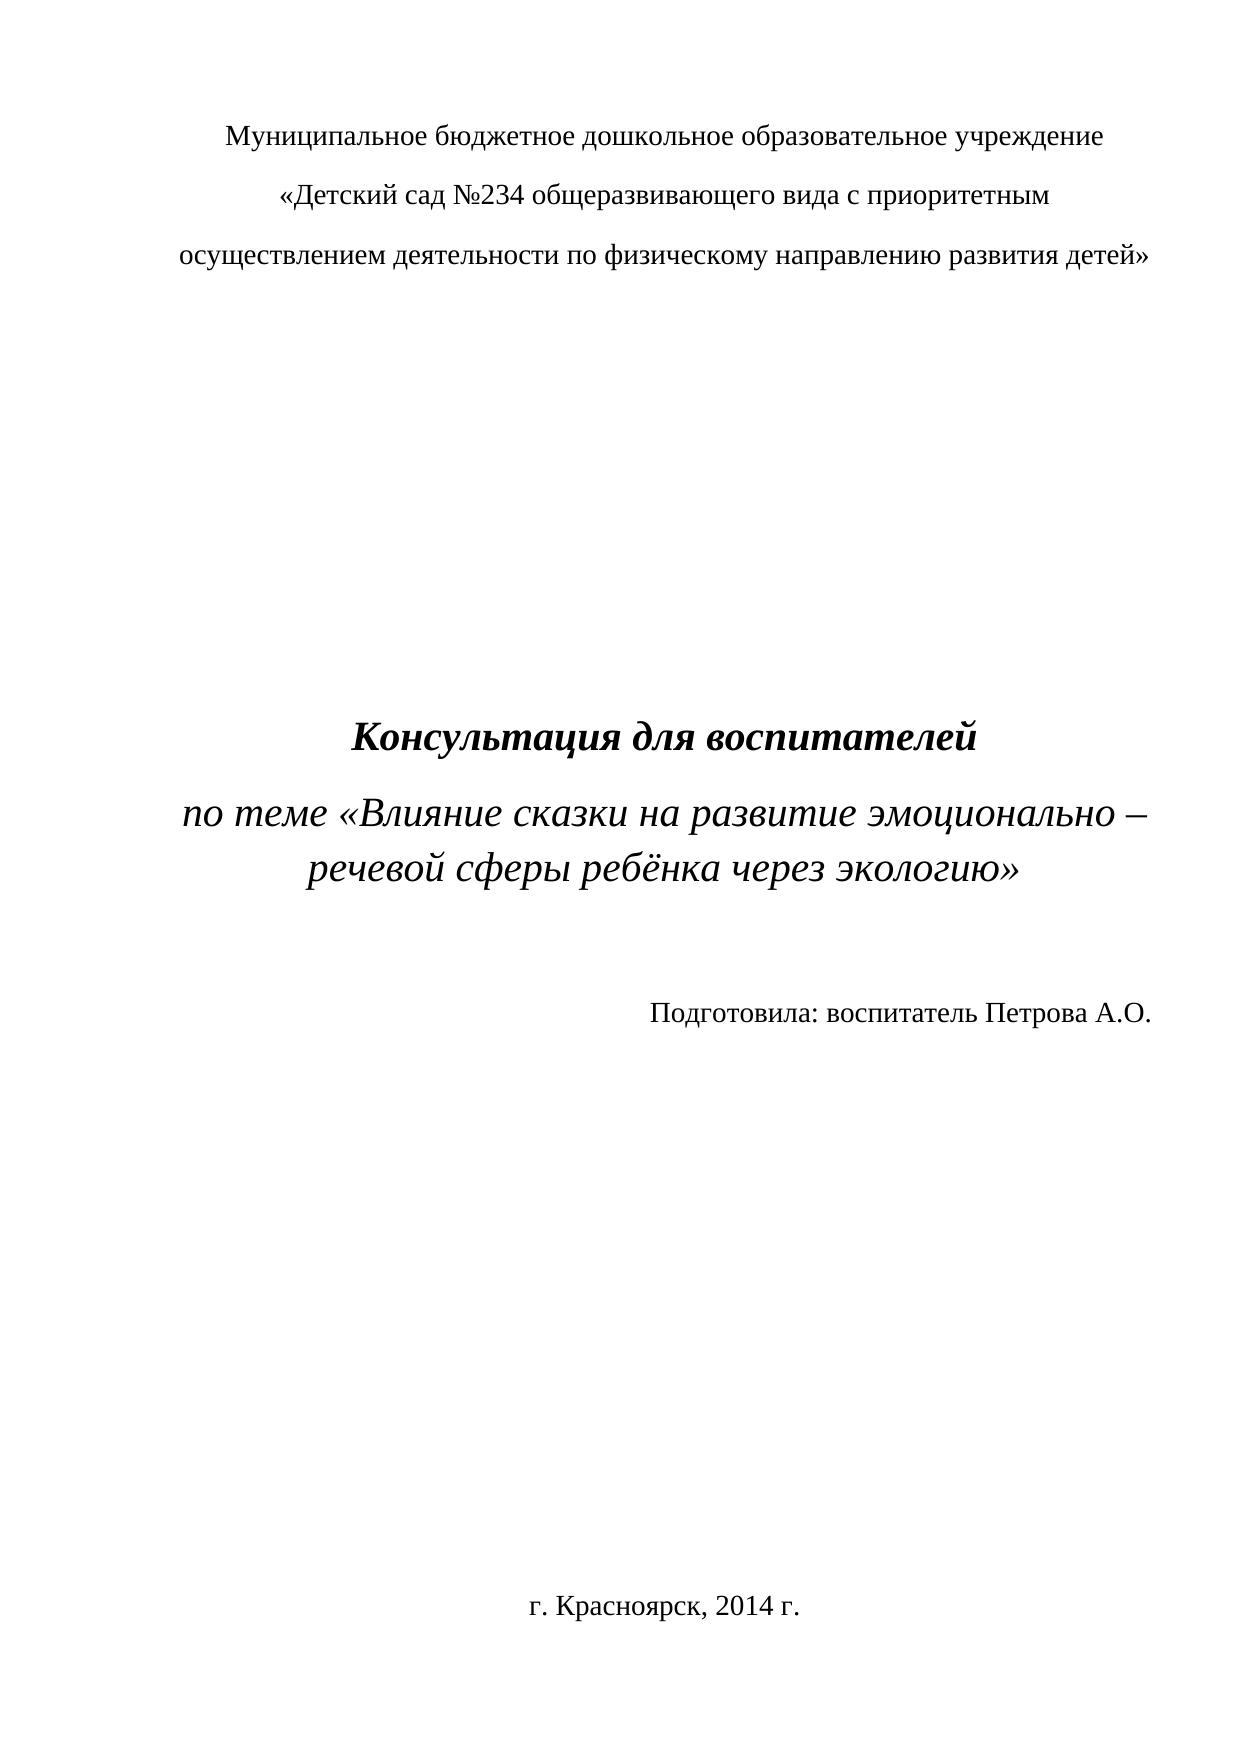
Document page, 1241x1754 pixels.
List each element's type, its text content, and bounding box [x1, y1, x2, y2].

text Муниципальное бюджетное дошкольное образовательное учреждение [177, 118, 1152, 152]
text осуществлением деятельности по физическому направлению развития детей» [177, 237, 1152, 270]
text г. Красноярск, 2014 г. [177, 1588, 1152, 1622]
text Подготовила: воспитатель Петрова А.О. [177, 995, 1152, 1028]
text по теме «Влияние сказки на развитие эмоционально – речевой сферы ребёнка через экологию» [177, 788, 1152, 891]
text «Детский сад №234 общеразвивающего вида с приоритетным [177, 177, 1152, 211]
text Консультация для воспитателей [177, 712, 1152, 760]
